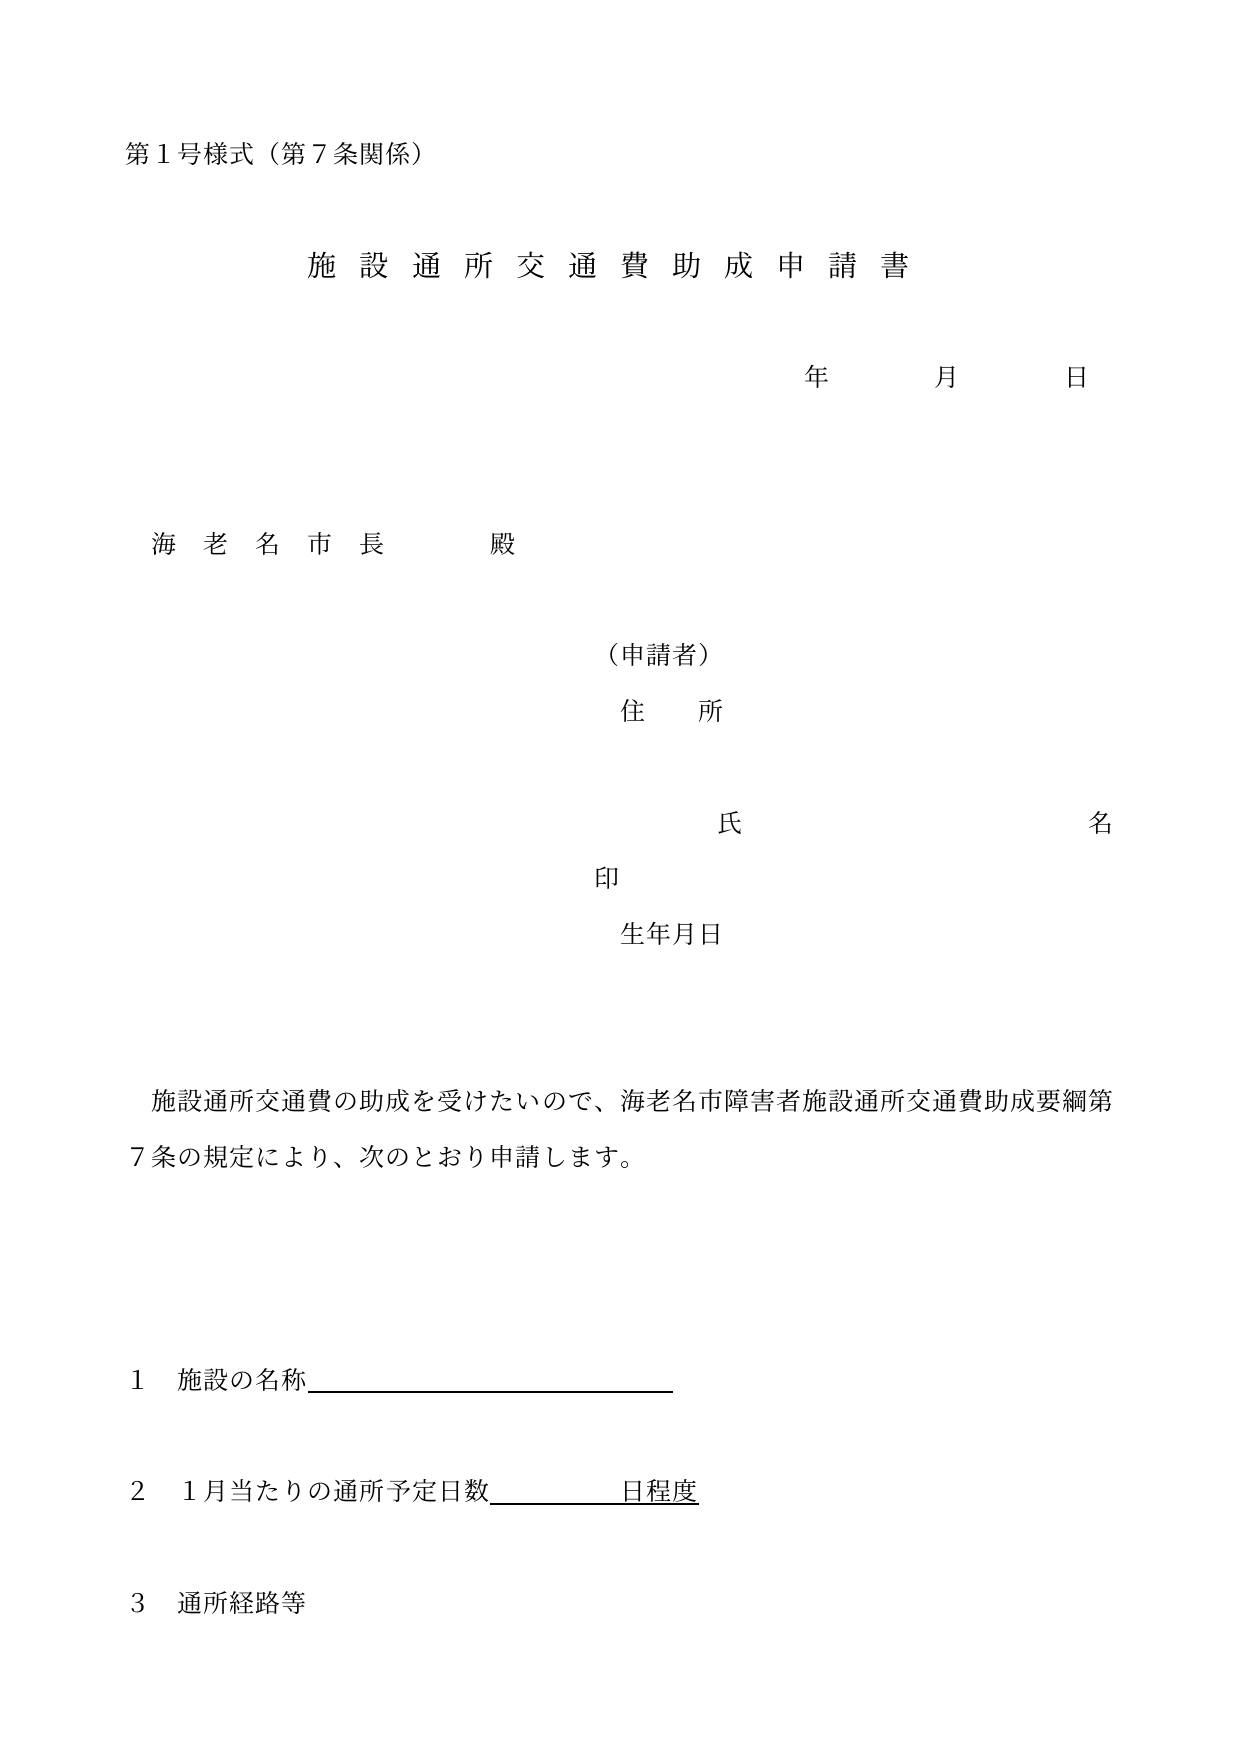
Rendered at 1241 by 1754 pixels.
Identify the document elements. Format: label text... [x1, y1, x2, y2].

text ３ 通所経路等 [125, 1573, 1115, 1629]
text 住 所 [569, 682, 1115, 738]
text （申請者） [569, 626, 1115, 682]
text １ 施設の名称 [125, 1351, 1115, 1406]
text 第１号様式（第７条関係） [125, 124, 1115, 180]
text 年 月 日 [125, 347, 1090, 403]
text 氏 名 印 [569, 793, 1115, 905]
text 海 老 名 市 長 殿 [125, 515, 1115, 570]
text ２ １月当たりの通所予定日数 日程度 [125, 1462, 1115, 1518]
text 生年月日 [569, 905, 1115, 961]
text 施設通所交通費助成申請書 [125, 236, 1115, 292]
text 施設通所交通費の助成を受けたいので、海老名市障害者施設通所交通費助成要綱第７条の規定により、次のとおり申請します。 [125, 1072, 1115, 1183]
